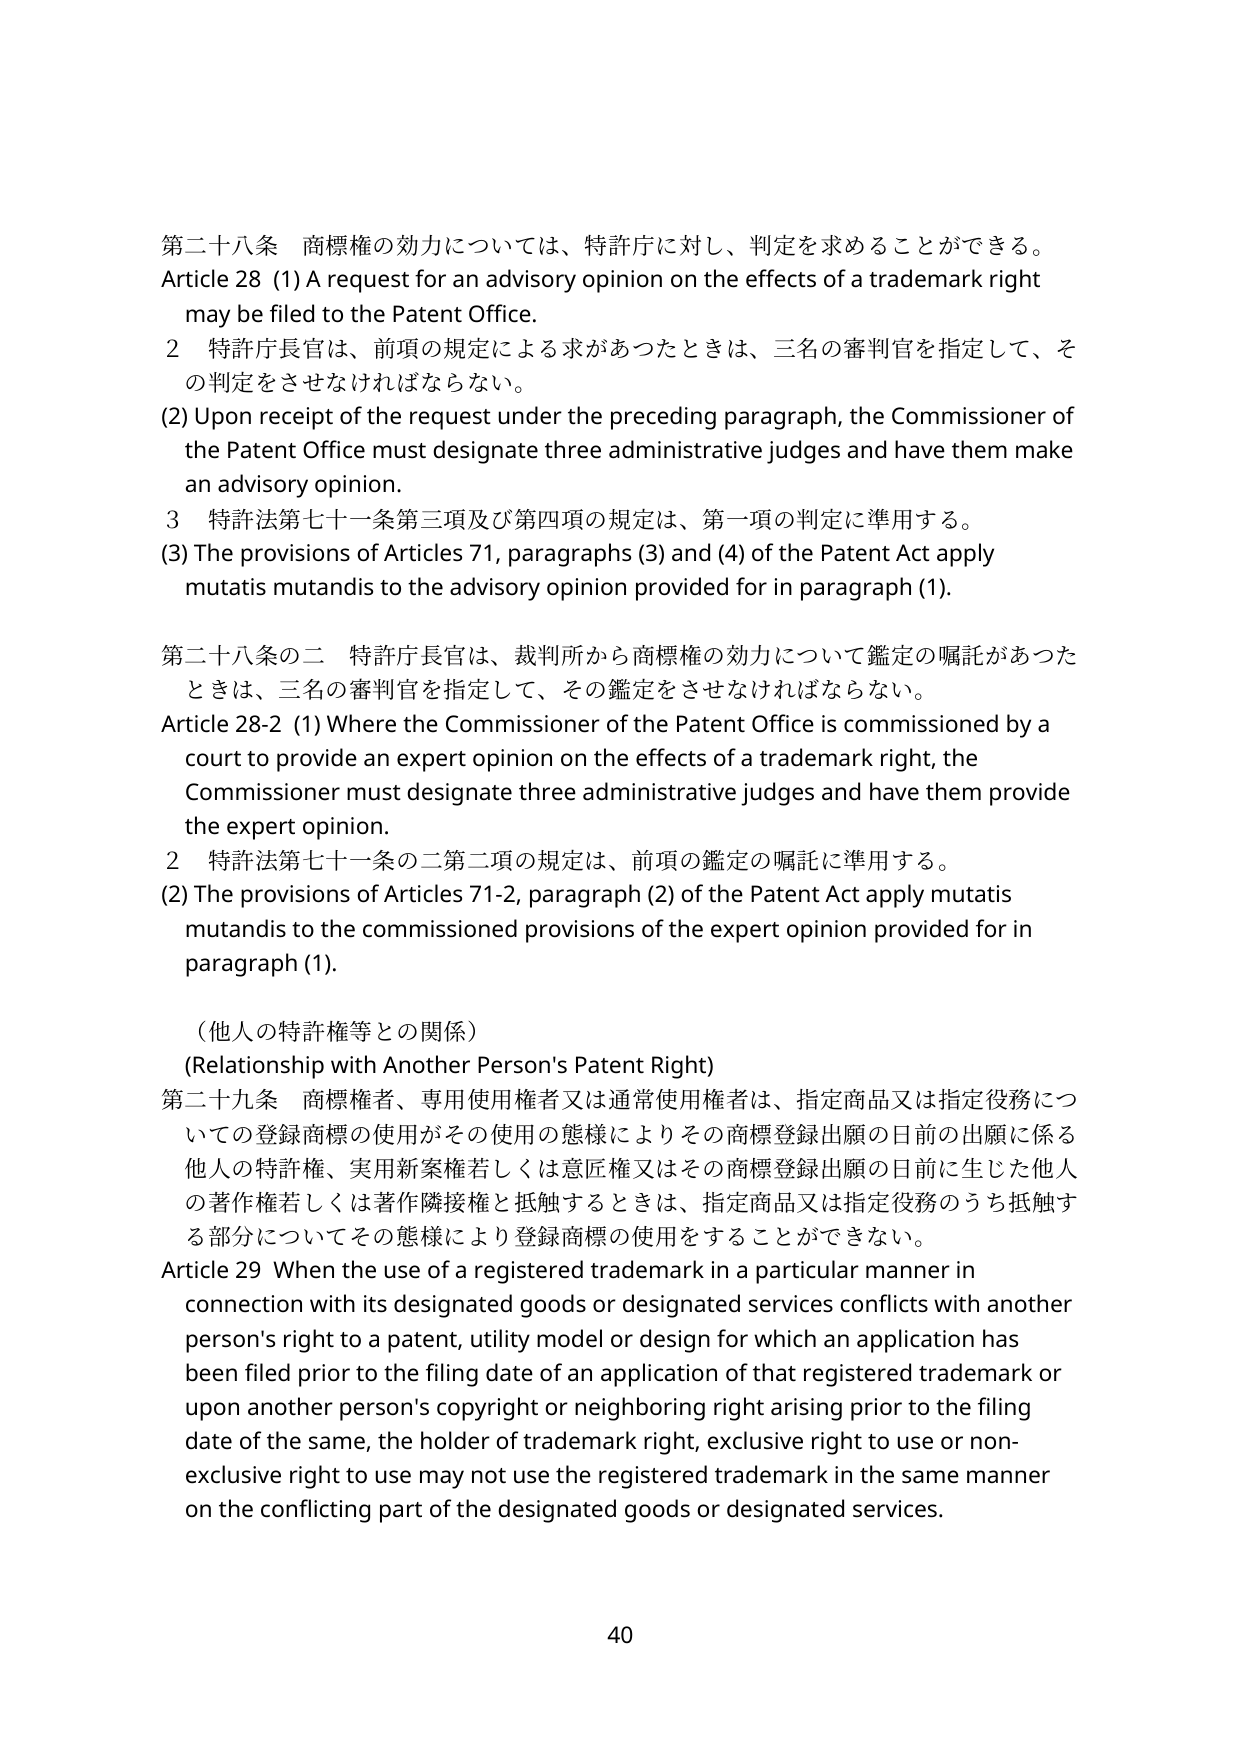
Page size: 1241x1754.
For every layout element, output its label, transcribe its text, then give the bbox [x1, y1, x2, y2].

text (Relationship with Another Person's Patent Right) [184, 1048, 1079, 1082]
text Article 29 When the use of a registered trademark in a particular manner in connection with its designated goods or designated services conflicts with another person's right to a patent, utility model or design for which an application has been filed prior to the filing date of an application of that registered trademark or upon another person's copyright or neighboring right arising prior to the filing date of the same, the holder of trademark right, exclusive right to use or non-exclusive right to use may not use the registered trademark in the same manner on the conflicting part of the designated goods or designated services. [161, 1253, 1079, 1526]
text ２ 特許法第七十一条の二第二項の規定は、前項の鑑定の嘱託に準用する。 [161, 843, 1079, 877]
text (3) The provisions of Articles 71, paragraphs (3) and (4) of the Patent Act apply mutatis mutandis to the advisory opinion provided for in paragraph (1). [161, 535, 1079, 604]
text (2) The provisions of Articles 71-2, paragraph (2) of the Patent Act apply mutatis mutandis to the commissioned provisions of the expert opinion provided for in paragraph (1). [161, 877, 1079, 979]
text （他人の特許権等との関係） [184, 1014, 1079, 1048]
text (2) Upon receipt of the request under the preceding paragraph, the Commissioner of the Patent Office must designate three administrative judges and have them make an advisory opinion. [161, 399, 1079, 501]
text 第二十九条 商標権者、専用使用権者又は通常使用権者は、指定商品又は指定役務についての登録商標の使用がその使用の態様によりその商標登録出願の日前の出願に係る他人の特許権、実用新案権若しくは意匠権又はその商標登録出願の日前に生じた他人の著作権若しくは著作隣接権と抵触するときは、指定商品又は指定役務のうち抵触する部分についてその態様により登録商標の使用をすることができない。 [161, 1082, 1079, 1253]
text 第二十八条の二 特許庁長官は、裁判所から商標権の効力について鑑定の嘱託があつたときは、三名の審判官を指定して、その鑑定をさせなければならない。 [161, 638, 1079, 706]
text 第二十八条 商標権の効力については、特許庁に対し、判定を求めることができる。 [161, 228, 1079, 262]
text ３ 特許法第七十一条第三項及び第四項の規定は、第一項の判定に準用する。 [161, 501, 1079, 535]
text Article 28 (1) A request for an advisory opinion on the effects of a trademark right may be filed to the Patent Office. [161, 262, 1079, 330]
text ２ 特許庁長官は、前項の規定による求があつたときは、三名の審判官を指定して、その判定をさせなければならない。 [161, 330, 1079, 399]
text Article 28-2 (1) Where the Commissioner of the Patent Office is commissioned by a court to provide an expert opinion on the effects of a trademark right, the Commissioner must designate three administrative judges and have them provide the expert opinion. [161, 706, 1079, 843]
